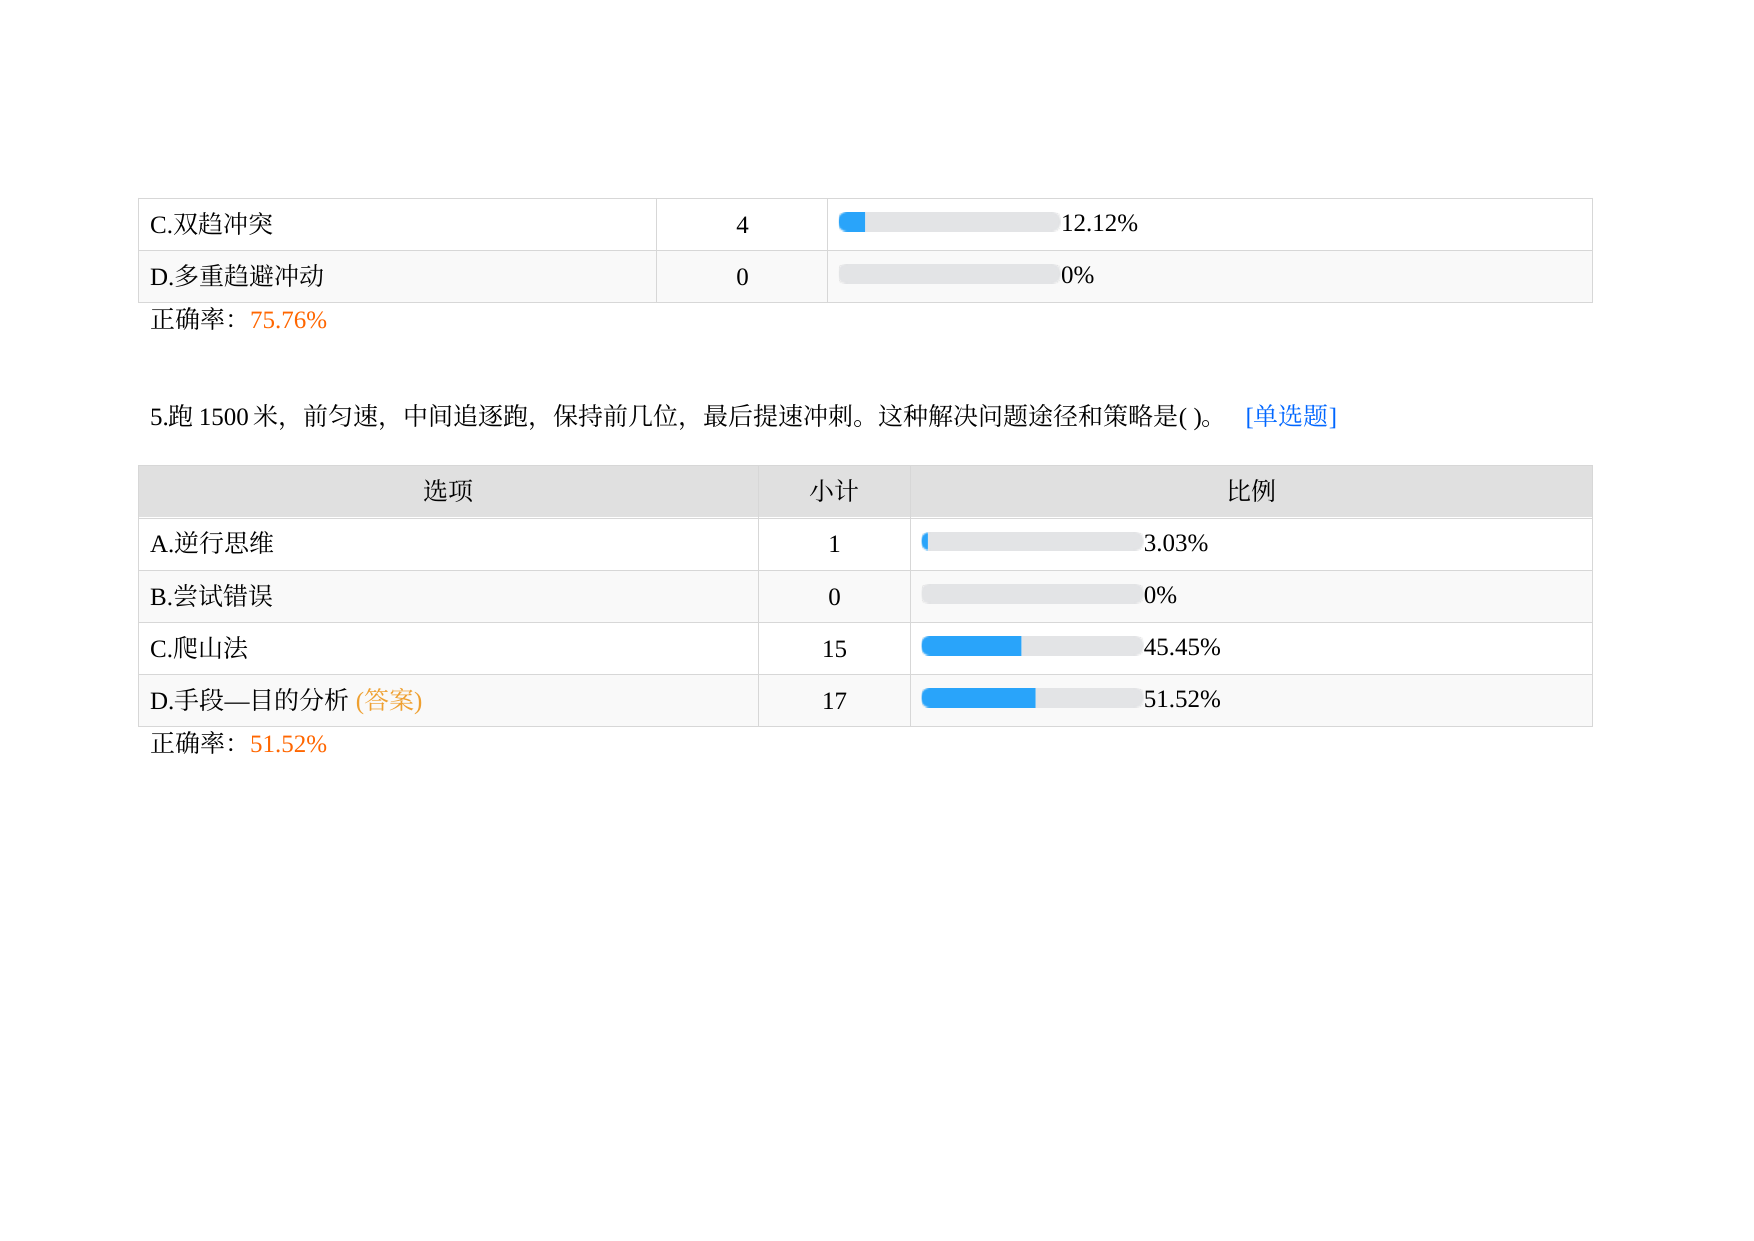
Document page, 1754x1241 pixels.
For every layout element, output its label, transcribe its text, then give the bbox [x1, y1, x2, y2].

picture [838, 264, 1061, 284]
table_cell 12.12% [828, 199, 1592, 250]
text 5.跑1500米，前匀速，中间追逐跑，保持前几位，最后提速冲刺。这种解决问题途径和策略是( )。 [单选题] [150, 400, 1604, 433]
table_cell 15 [759, 623, 910, 674]
table_cell A.逆行思维 [139, 519, 758, 569]
table_cell B.尝试错误 [139, 571, 758, 622]
picture [921, 532, 1144, 551]
picture [921, 688, 1144, 708]
table_cell 17 [759, 675, 910, 726]
table_cell 3.03% [911, 519, 1592, 569]
table_cell 45.45% [911, 623, 1592, 674]
table_cell 0% [911, 571, 1592, 622]
table_cell 51.52% [911, 675, 1592, 726]
picture [838, 212, 1061, 232]
table_cell D.多重趋避冲动 [139, 251, 656, 302]
table_cell D.手段—目的分析 (答案) [139, 675, 758, 726]
text 正确率：75.76% [150, 303, 1604, 335]
picture [921, 636, 1144, 656]
table_cell C.双趋冲突 [139, 199, 656, 250]
text 正确率：51.52% [150, 727, 1604, 759]
picture [921, 584, 1144, 604]
table_cell C.爬山法 [139, 623, 758, 674]
table_cell 0% [828, 251, 1592, 302]
table_cell 0 [657, 251, 827, 302]
table_cell 0 [759, 571, 910, 622]
table_header 选项 [139, 466, 758, 517]
table_cell 1 [759, 519, 910, 569]
table_header 比例 [911, 466, 1592, 517]
table_header 小计 [759, 466, 910, 517]
table_cell 4 [657, 199, 827, 250]
